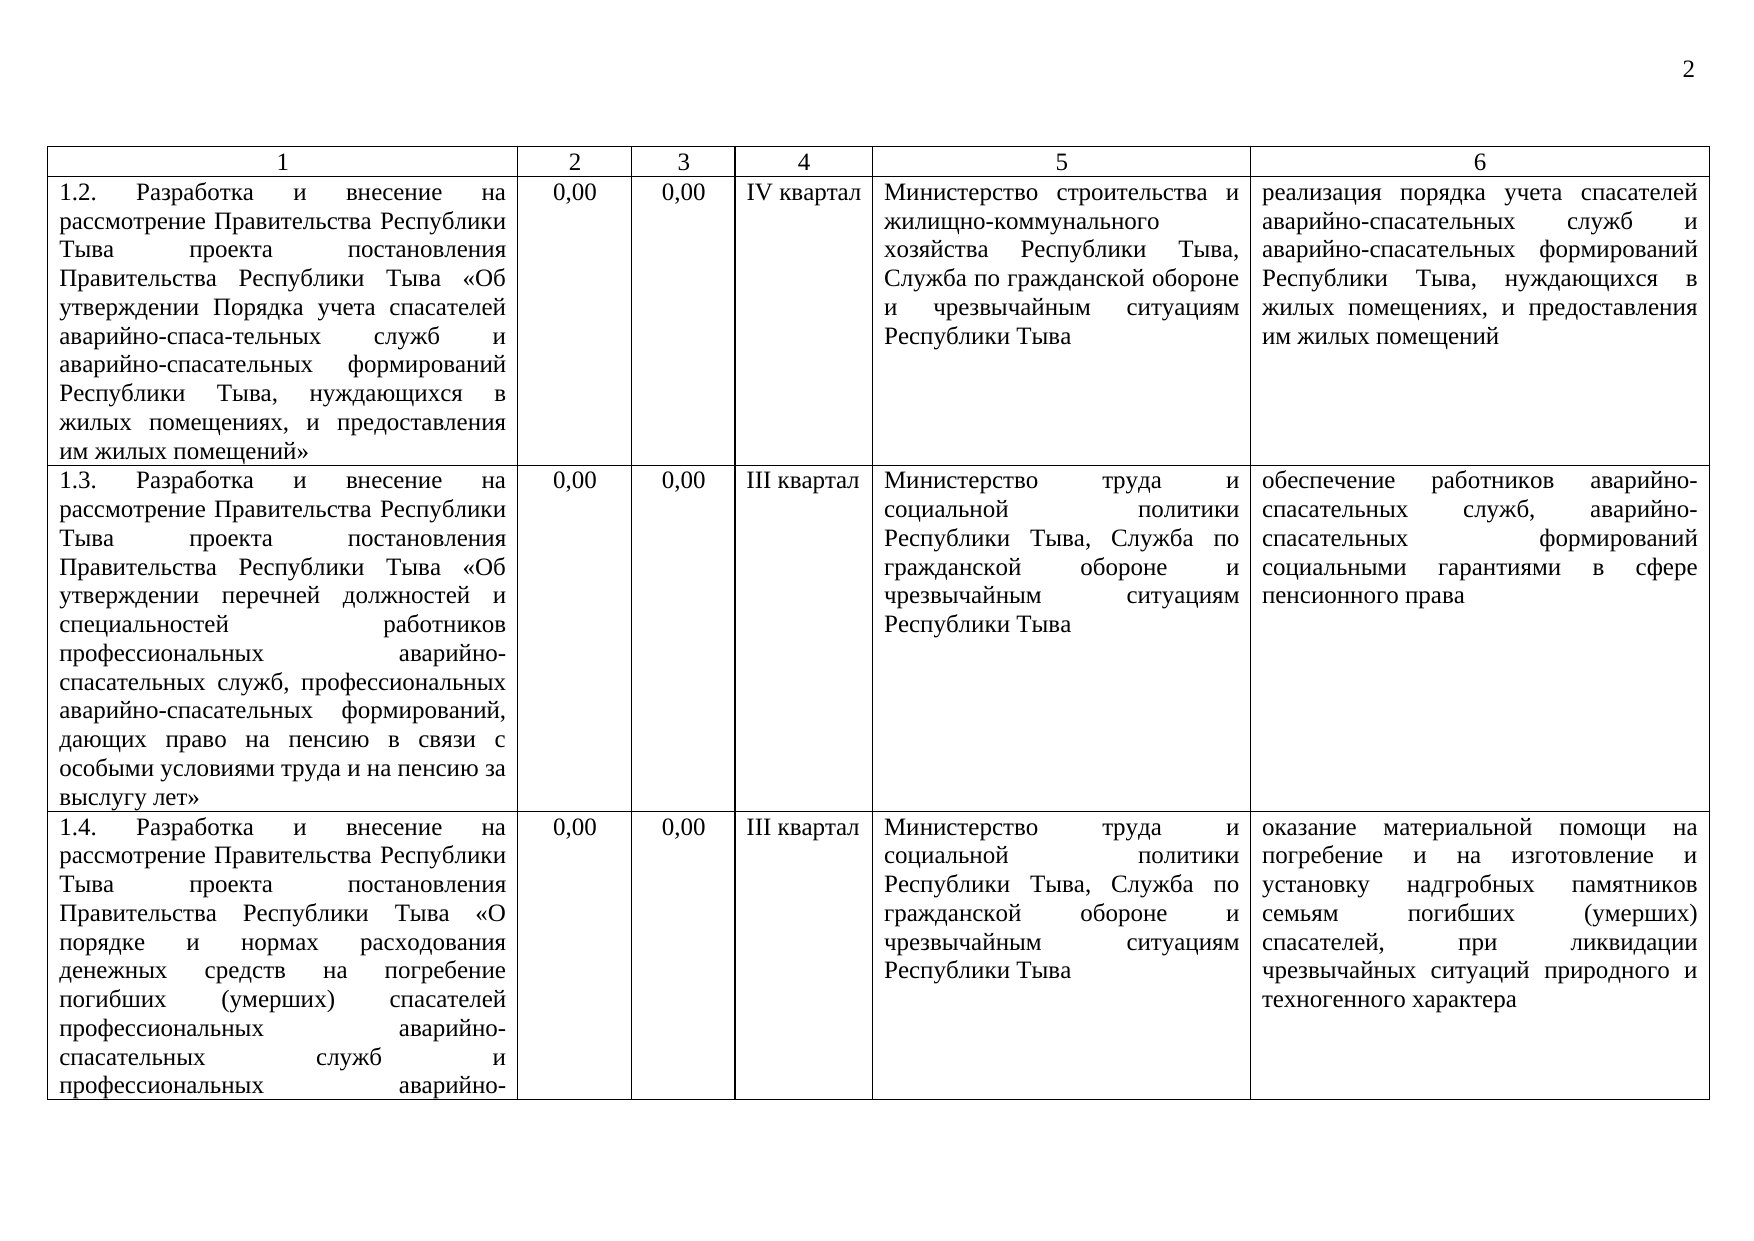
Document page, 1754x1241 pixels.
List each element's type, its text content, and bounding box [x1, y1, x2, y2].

table_cell 0,00 [518, 812, 631, 1099]
table_cell Министерство труда и социальной политики Республики Тыва, Служба по гражданской обороне и чрезвычайным ситуациям Республики Тыва [873, 466, 1250, 811]
table_cell 0,00 [632, 466, 734, 811]
table_header 6 [1251, 147, 1709, 176]
table_cell обеспечение работников аварийно-спасательных служб, аварийно-спасательных формирований социальными гарантиями в сфере пенсионного права [1251, 466, 1709, 811]
table_cell ІІI квартал [736, 466, 872, 811]
table_header 1 [48, 147, 517, 176]
table_cell 0,00 [518, 466, 631, 811]
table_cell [48, 812, 517, 1099]
table_cell реализация порядка учета спасателей аварийно-спасательных служб и аварийно-спасательных формирований Республики Тыва, нуждающихся в жилых помещениях, и предоставления им жилых помещений [1251, 177, 1709, 464]
table_header 4 [736, 147, 872, 176]
table_cell IV квартал [736, 177, 872, 464]
table_cell ІІI квартал [736, 812, 872, 1099]
table_cell Министерство строительства и жилищно-коммунального хозяйства Республики Тыва, Служба по гражданской обороне и чрезвычайным ситуациям Республики Тыва [873, 177, 1250, 464]
table_header 2 [518, 147, 631, 176]
table_cell 0,00 [518, 177, 631, 464]
table_cell 0,00 [632, 177, 734, 464]
table_header 5 [873, 147, 1250, 176]
table_header 3 [632, 147, 734, 176]
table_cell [873, 812, 1250, 1099]
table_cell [1251, 812, 1709, 1099]
table_cell 1.2. Разработка и внесение на рассмотрение Правительства Республики Тыва проекта постановления Правительства Республики Тыва «Об утверждении Порядка учета спасателей аварийно-спаса-тельных служб и аварийно-спасательных формирований Республики Тыва, нуждающихся в жилых помещениях, и предоставления им жилых помещений» [48, 177, 517, 464]
table_cell 1.3. Разработка и внесение на рассмотрение Правительства Республики Тыва проекта постановления Правительства Республики Тыва «Об утверждении перечней должностей и специальностей работников профессиональных аварийно-спасательных служб, профессиональных аварийно-спасательных формирований, дающих право на пенсию в связи с особыми условиями труда и на пенсию за выслугу лет» [48, 466, 517, 811]
table_cell 0,00 [632, 812, 734, 1099]
